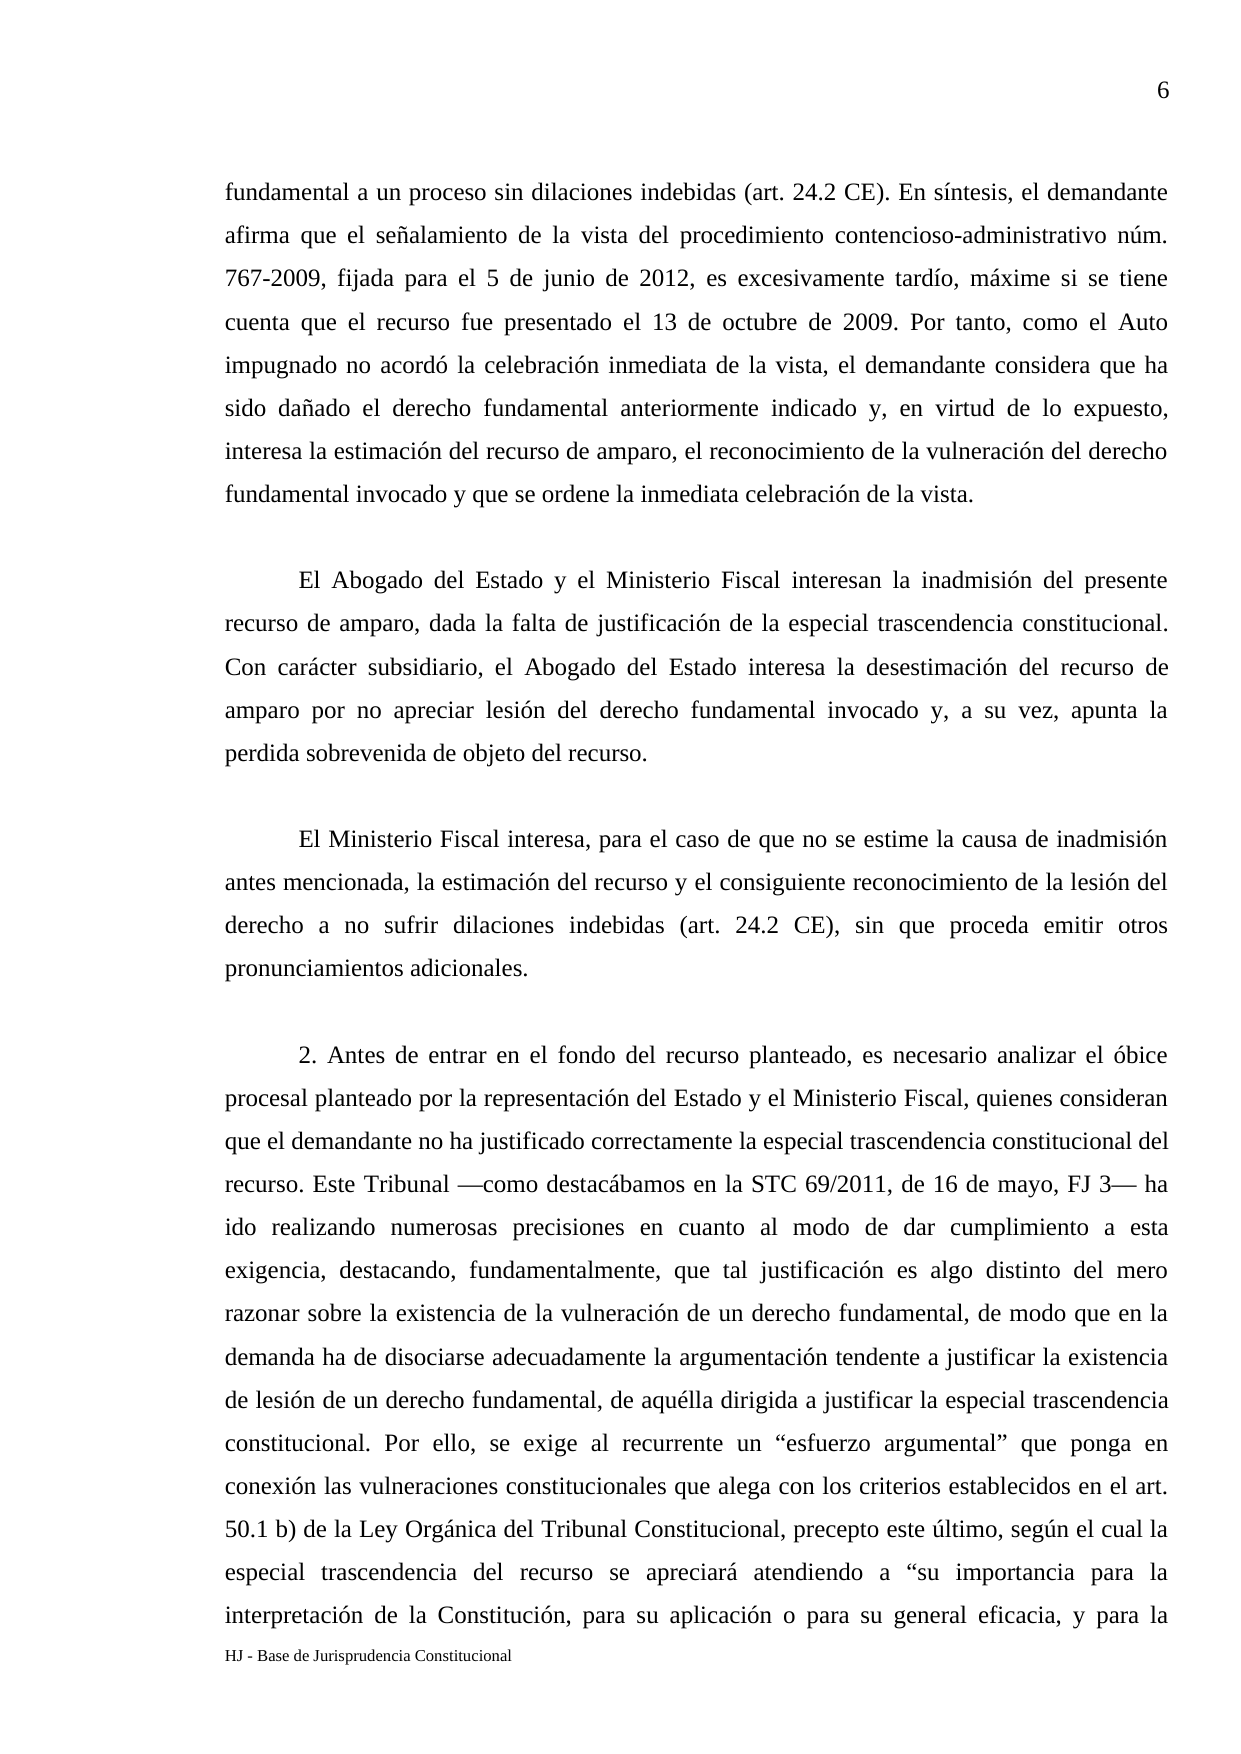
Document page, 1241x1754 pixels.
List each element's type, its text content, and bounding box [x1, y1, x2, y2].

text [224, 177, 1169, 508]
text El Ministerio Fiscal interesa, para el caso de que no se estime la causa de inadmisión antes mencionada, la estimación del recurso y el consiguiente reconocimiento de la lesión del derecho a no sufrir dilaciones indebidas (art. 24.2 CE), sin que proceda emitir otros pronunciamientos adicionales. [224, 824, 1169, 982]
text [224, 1040, 1169, 1629]
text El Abogado del Estado y el Ministerio Fiscal interesan la inadmisión del presente recurso de amparo, dada la falta de justificación de la especial trascendencia constitucional. Con carácter subsidiario, el Abogado del Estado interesa la desestimación del recurso de amparo por no apreciar lesión del derecho fundamental invocado y, a su vez, apunta la perdida sobrevenida de objeto del recurso. [224, 565, 1169, 767]
